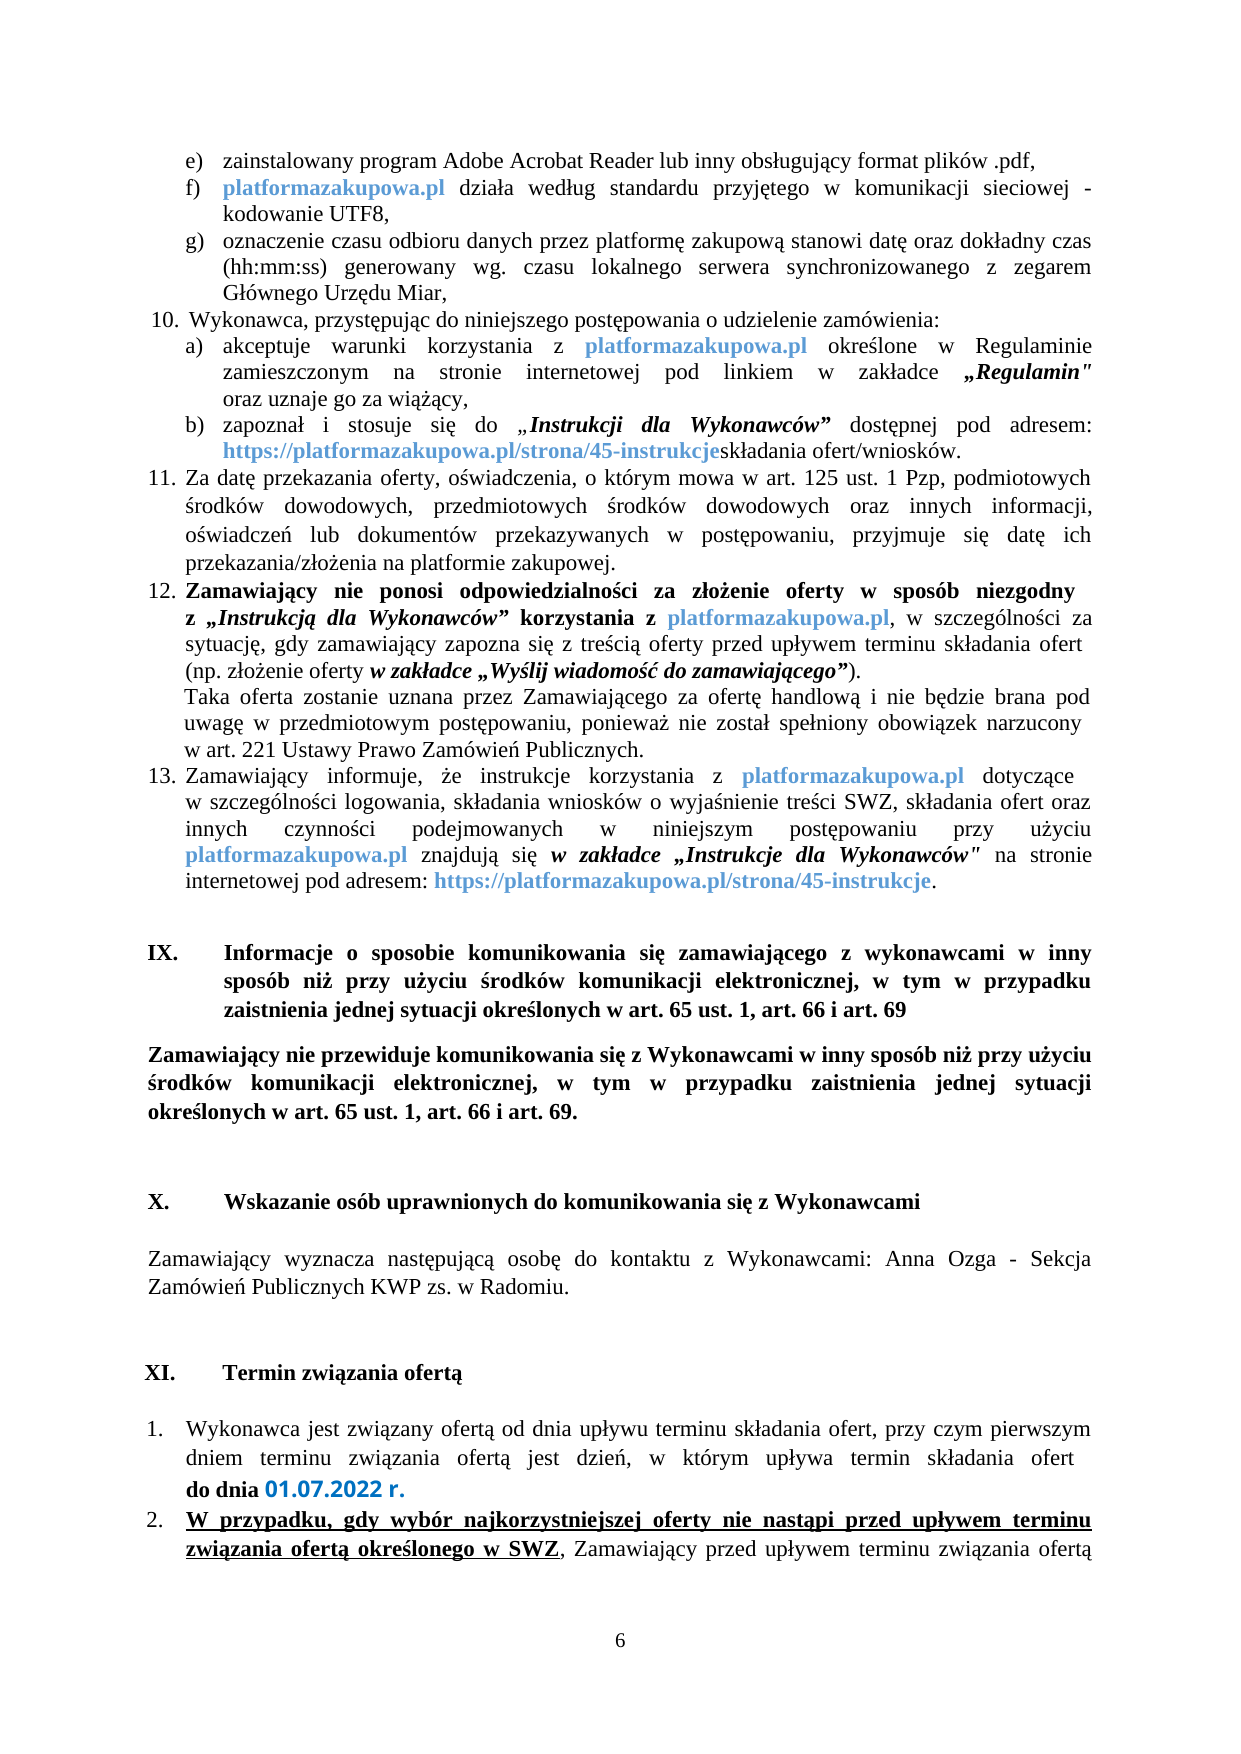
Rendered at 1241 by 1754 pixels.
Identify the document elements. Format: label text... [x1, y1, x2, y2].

list platformazakupowa.pl działa według standardu przyjętego w komunikacji sieciowej - kodowanie UTF8, [185, 174, 1093, 227]
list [146, 1507, 1093, 1561]
list Termin związania ofertą [175, 1359, 1093, 1385]
text Zamawiający wyznacza następującą osobę do kontaktu z Wykonawcami: Anna Ozga - Sekcja Zamówień Publicznych KWP zs. w Radomiu. [148, 1245, 1093, 1300]
list zapoznał i stosuje się do „Instrukcji dla Wykonawców” dostępnej pod adresem: https://platformazakupowa.pl/strona/45-instrukcjeskładania ofert/wniosków. [185, 411, 1093, 464]
list akceptuje warunki korzystania z platformazakupowa.pl określone w Regulaminie zamieszczonym na stronie internetowej pod linkiem w zakładce „Regulamin" oraz uznaje go za wiążący, [185, 332, 1093, 411]
text Taka oferta zostanie uznana przez Zamawiającego za ofertę handlową i nie będzie brana pod uwagę w przedmiotowym postępowaniu, ponieważ nie został spełniony obowiązek narzucony w art. 221 Ustawy Prawo Zamówień Publicznych. [184, 683, 1093, 762]
list Wskazanie osób uprawnionych do komunikowania się z Wykonawcami [169, 1188, 1093, 1214]
list zainstalowany program Adobe Acrobat Reader lub inny obsługujący format plików .pdf, [185, 148, 1093, 174]
text Zamawiający nie przewiduje komunikowania się z Wykonawcami w inny sposób niż przy użyciu środków komunikacji elektronicznej, w tym w przypadku zaistnienia jednej sytuacji określonych w art. 65 ust. 1, art. 66 i art. 69. [148, 1041, 1093, 1124]
list oznaczenie czasu odbioru danych przez platformę zakupową stanowi datę oraz dokładny czas (hh:mm:ss) generowany wg. czasu lokalnego serwera synchronizowanego z zegarem Głównego Urzędu Miar, [185, 227, 1093, 306]
list Wykonawca, przystępując do niniejszego postępowania o udzielenie zamówienia: [151, 306, 1093, 332]
list Wykonawca jest związany ofertą od dnia upływu terminu składania ofert, przy czym pierwszym dniem terminu związania ofertą jest dzień, w którym upływa termin składania ofert do dnia 01.07.2022 r. [146, 1416, 1093, 1504]
list Zamawiający informuje, że instrukcje korzystania z platformazakupowa.pl dotyczące w szczególności logowania, składania wniosków o wyjaśnienie treści SWZ, składania ofert oraz innych czynności podejmowanych w niniejszym postępowaniu przy użyciu platformazakupowa.pl znajdują się w zakładce „Instrukcje dla Wykonawców" na stronie internetowej pod adresem: https://platformazakupowa.pl/strona/45-instrukcje. [148, 762, 1093, 894]
list Informacje o sposobie komunikowania się zamawiającego z wykonawcami w inny sposób niż przy użyciu środków komunikacji elektronicznej, w tym w przypadku zaistnienia jednej sytuacji określonych w art. 65 ust. 1, art. 66 i art. 69 [178, 939, 1093, 1022]
list Za datę przekazania oferty, oświadczenia, o którym mowa w art. 125 ust. 1 Pzp, podmiotowych środków dowodowych, przedmiotowych środków dowodowych oraz innych informacji, oświadczeń lub dokumentów przekazywanych w postępowaniu, przyjmuje się datę ich przekazania/złożenia na platformie zakupowej. [148, 464, 1093, 576]
list Zamawiający nie ponosi odpowiedzialności za złożenie oferty w sposób niezgodny z „Instrukcją dla Wykonawców” korzystania z platformazakupowa.pl, w szczególności za sytuację, gdy zamawiający zapozna się z treścią oferty przed upływem terminu składania ofert (np. złożenie oferty w zakładce „Wyślij wiadomość do zamawiającego”). [148, 578, 1093, 683]
